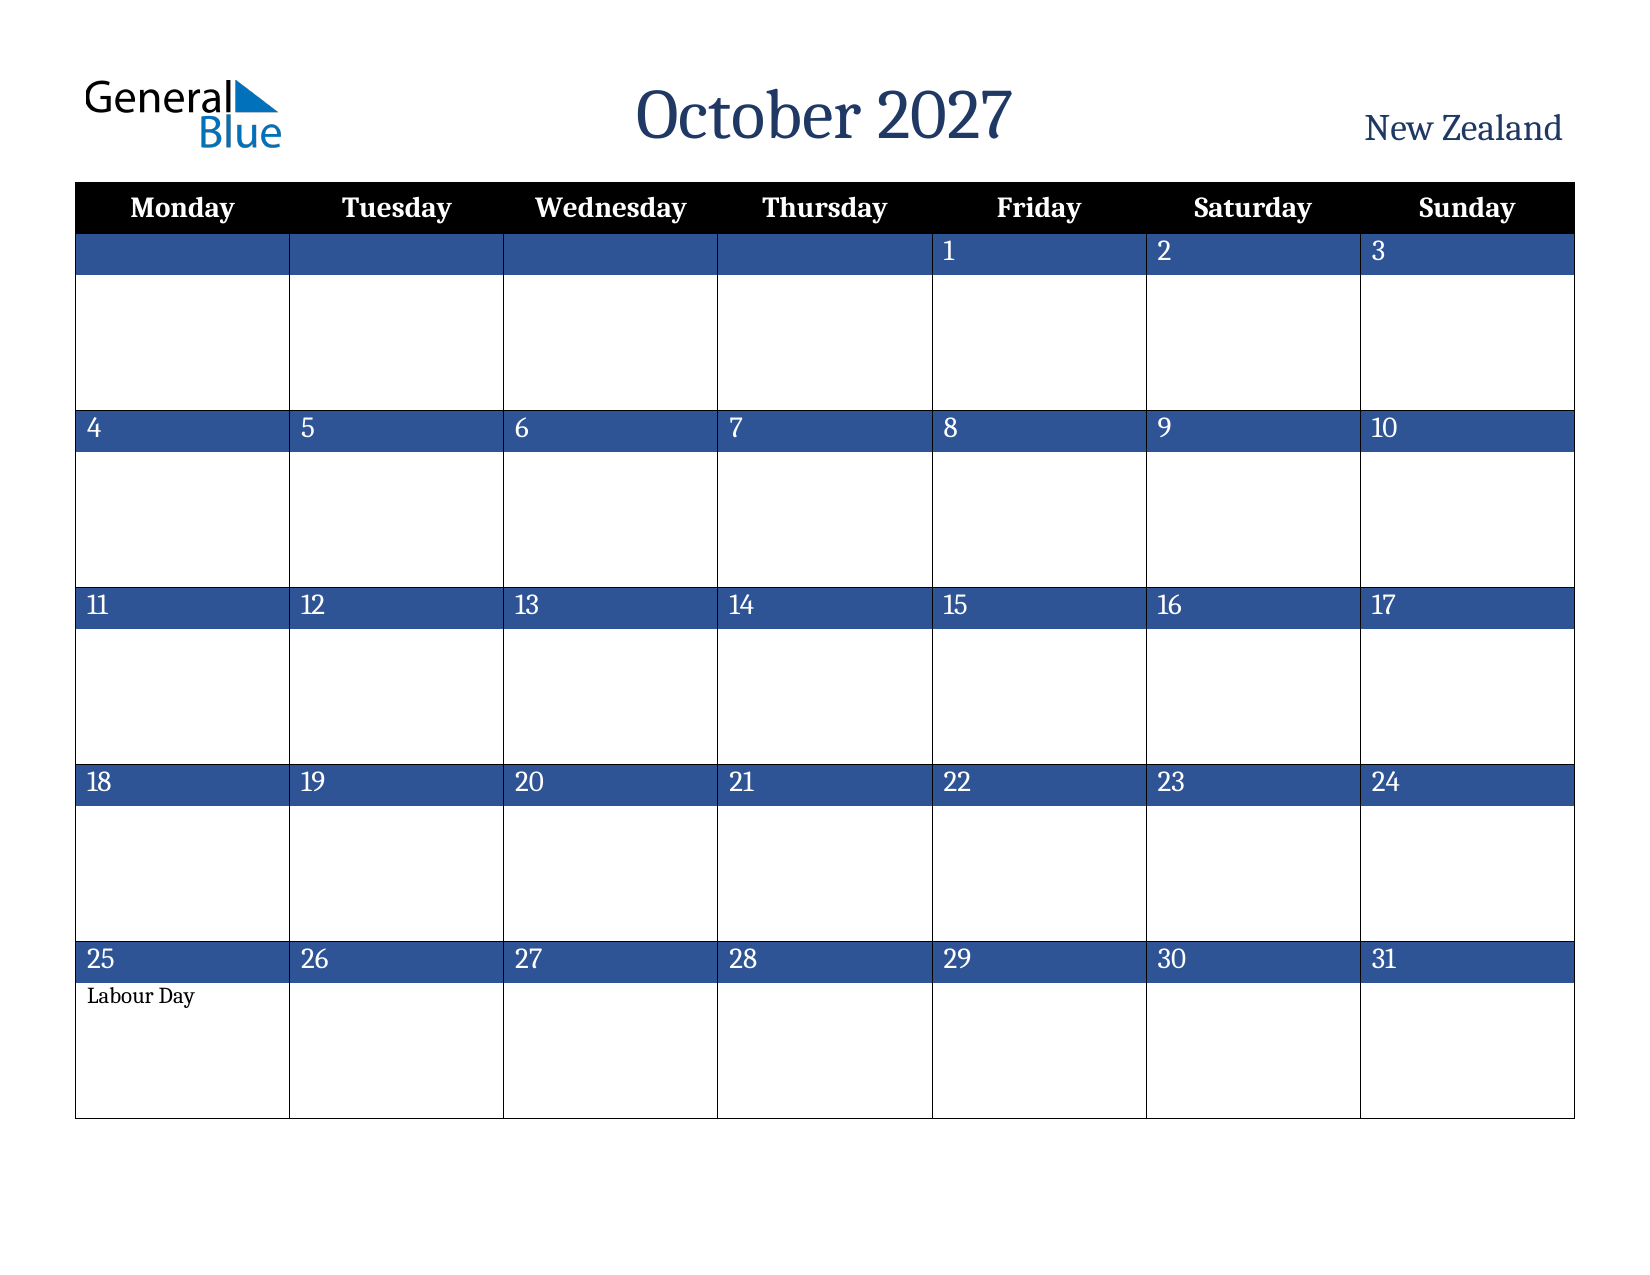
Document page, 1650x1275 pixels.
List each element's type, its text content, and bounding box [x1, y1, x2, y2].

table_cell [1147, 806, 1360, 941]
table_header New Zealand [1146, 75, 1574, 182]
table_cell 26 [290, 942, 503, 983]
table_cell 12 [290, 588, 503, 629]
table_cell Saturday [1147, 183, 1360, 233]
table_cell [718, 629, 932, 764]
table_cell 23 [1147, 765, 1360, 806]
table_cell 14 [718, 588, 932, 629]
picture [86, 80, 281, 148]
table_cell 3 [1361, 234, 1574, 275]
table_cell [504, 452, 717, 587]
table_cell [933, 629, 1146, 764]
table_cell Wednesday [504, 183, 717, 233]
table_header [76, 75, 503, 182]
table_cell [1361, 806, 1574, 941]
table_cell [1147, 629, 1360, 764]
table_cell [718, 234, 932, 275]
table_cell 17 [1361, 588, 1574, 629]
table_cell [76, 275, 289, 410]
table_cell 4 [76, 411, 289, 452]
table_cell [933, 806, 1146, 941]
table_cell 24 [1361, 765, 1574, 806]
table_cell 8 [933, 411, 1146, 452]
table_cell 9 [1147, 411, 1360, 452]
table_cell Thursday [718, 183, 932, 233]
table_cell [76, 234, 289, 275]
table_cell [290, 275, 503, 410]
table_cell 16 [1147, 588, 1360, 629]
table_cell 13 [504, 588, 717, 629]
table_cell Tuesday [290, 183, 503, 233]
table_cell 1 [933, 234, 1146, 275]
table_cell [76, 629, 289, 764]
table_cell Friday [933, 183, 1146, 233]
table_cell 27 [504, 942, 717, 983]
table_cell 19 [290, 765, 503, 806]
table_cell [1361, 983, 1574, 1118]
table_cell [1361, 452, 1574, 587]
table_cell Monday [76, 183, 289, 233]
table_cell 21 [718, 765, 932, 806]
table_cell [933, 452, 1146, 587]
table_cell [1147, 983, 1360, 1118]
table_cell 29 [933, 942, 1146, 983]
table_cell [718, 806, 932, 941]
table_cell 10 [1361, 411, 1574, 452]
table_cell Labour Day [76, 983, 289, 1118]
table_cell [1361, 275, 1574, 410]
table_cell [290, 452, 503, 587]
table_cell 30 [1147, 942, 1360, 983]
table_cell [290, 629, 503, 764]
table_cell [1361, 629, 1574, 764]
table_cell [504, 275, 717, 410]
table_cell Sunday [1361, 183, 1574, 233]
table_cell [933, 983, 1146, 1118]
table_cell [290, 234, 503, 275]
table_cell 31 [1361, 942, 1574, 983]
table_cell 6 [504, 411, 717, 452]
table_cell 18 [76, 765, 289, 806]
table_cell 20 [504, 765, 717, 806]
table_cell [76, 452, 289, 587]
table_cell 2 [1147, 234, 1360, 275]
table_cell 11 [76, 588, 289, 629]
table_cell [718, 983, 932, 1118]
table_cell 25 [76, 942, 289, 983]
table_cell [76, 806, 289, 941]
table_cell 28 [718, 942, 932, 983]
table_cell [504, 234, 717, 275]
table_cell [290, 983, 503, 1118]
table_cell [504, 806, 717, 941]
table_cell 22 [933, 765, 1146, 806]
table_cell [290, 806, 503, 941]
table_cell [718, 275, 932, 410]
table_cell 7 [718, 411, 932, 452]
table_cell [1147, 275, 1360, 410]
table_header October 2027 [504, 75, 1146, 182]
table_cell [718, 452, 932, 587]
table_cell 5 [290, 411, 503, 452]
table_cell [504, 983, 717, 1118]
table_cell 15 [933, 588, 1146, 629]
table_cell [933, 275, 1146, 410]
table_cell [504, 629, 717, 764]
table_cell [1147, 452, 1360, 587]
